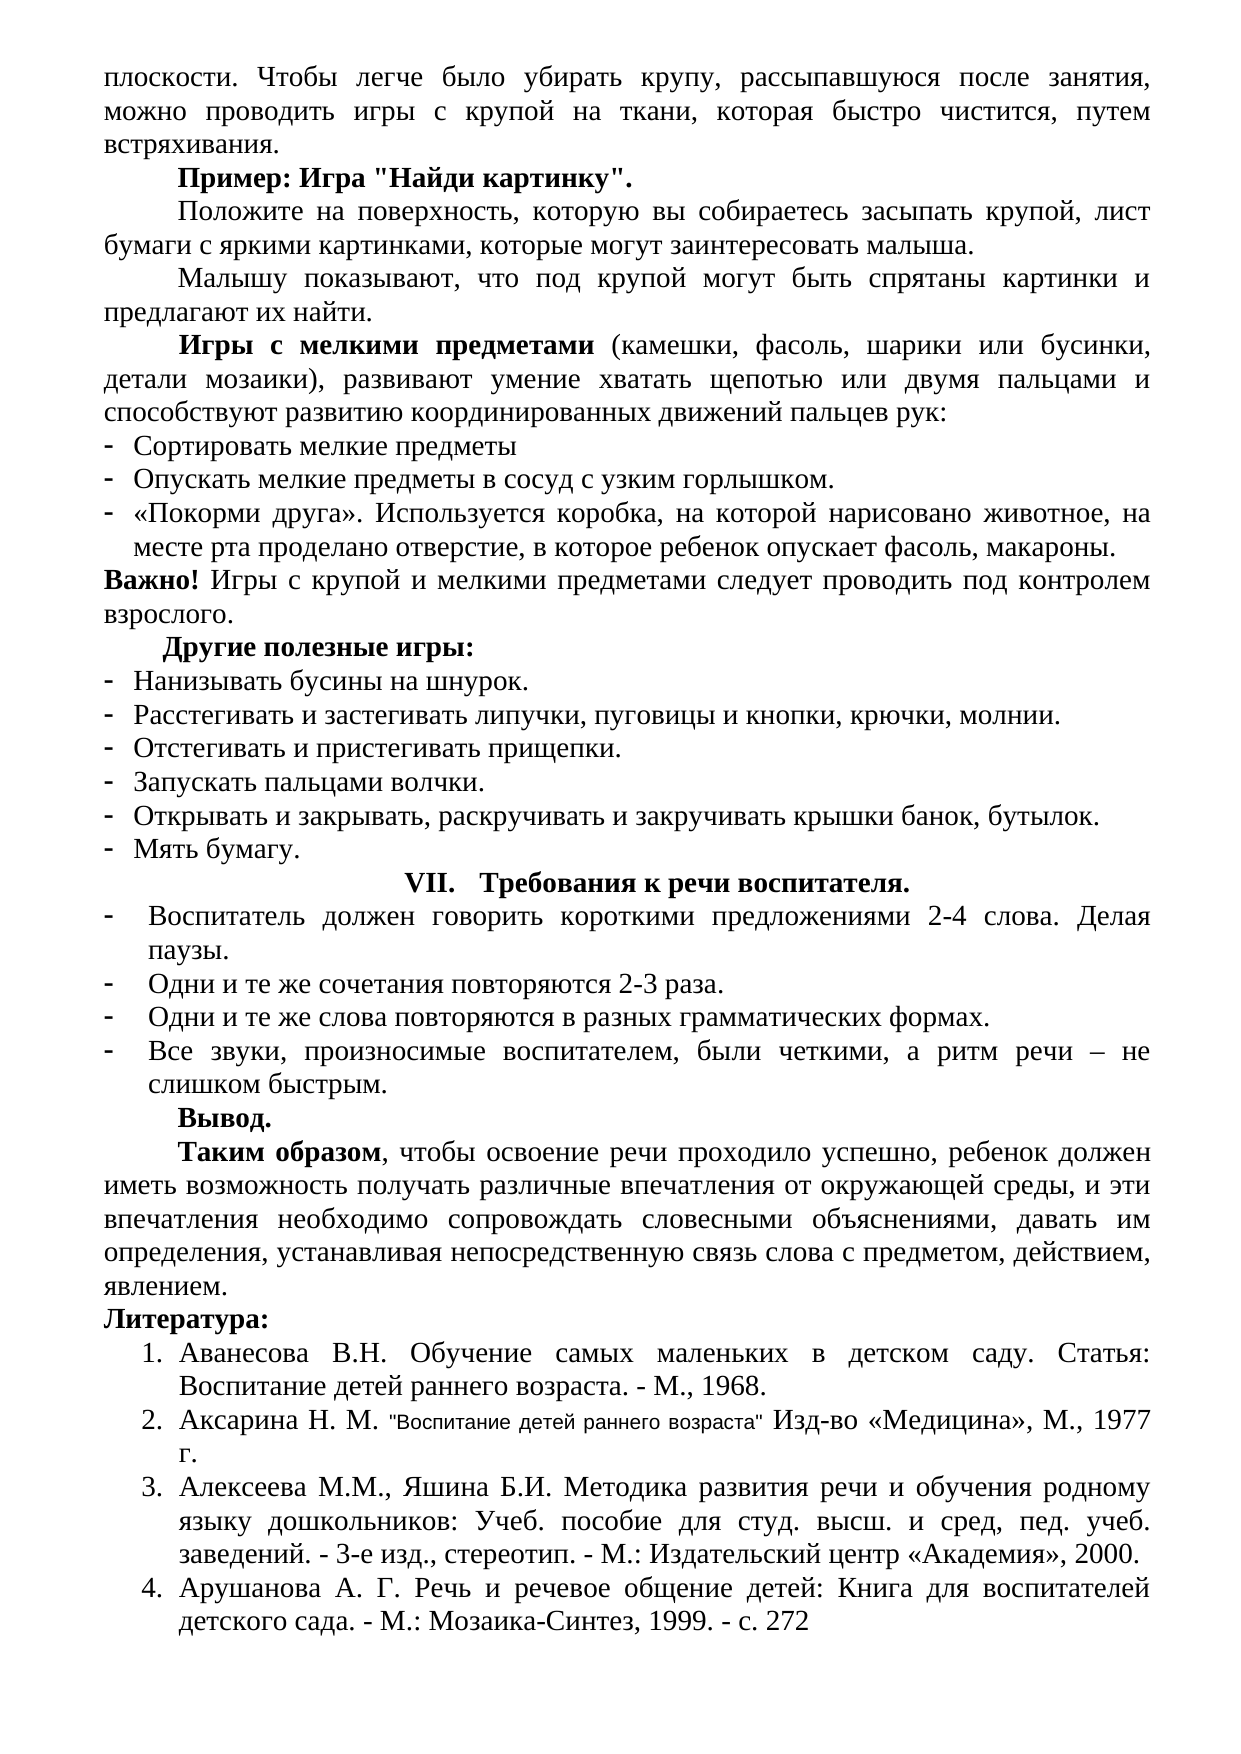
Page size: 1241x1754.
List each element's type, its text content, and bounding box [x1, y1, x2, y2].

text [103, 59, 1152, 160]
text Положите на поверхность, которую вы собираетесь засыпать крупой, лист бумаги с яркими картинками, которые могут заинтересовать малыша. [103, 193, 1152, 260]
list Сортировать мелкие предметы [103, 428, 1152, 462]
text Игры с мелкими предметами (камешки, фасоль, шарики или бусинки, детали мозаики), развивают умение хватать щепотью или двумя пальцами и способствуют развитию координированных движений пальцев рук: [103, 327, 1152, 428]
list Открывать и закрывать, раскручивать и закручивать крышки банок, бутылок. [103, 798, 1152, 831]
list Арушанова А. Г. Речь и речевое общение детей: Книга для воспитателей детского сада. - М.: Мозаика-Синтез, 1999. - с. 272 [141, 1570, 1152, 1637]
list Нанизывать бусины на шнурок. [103, 663, 1152, 697]
list Опускать мелкие предметы в сосуд с узким горлышком. [103, 462, 1152, 495]
list Все звуки, произносимые воспитателем, были четкими, а ритм речи – не слишком быстрым. [103, 1033, 1152, 1100]
list Аксарина Н. М. "Воспитание детей раннего возраста" Изд-во «Медицина», М., 1977 г. [141, 1402, 1152, 1469]
text Вывод. [103, 1100, 1152, 1134]
text Пример: Игра "Найди картинку". [103, 160, 1152, 193]
list Мять бумагу. [103, 831, 1152, 865]
list Воспитатель должен говорить короткими предложениями 2-4 слова. Делая паузы. [103, 898, 1152, 966]
list Одни и те же слова повторяются в разных грамматических формах. [103, 999, 1152, 1033]
list Запускать пальцами волчки. [103, 764, 1152, 798]
text Малышу показывают, что под крупой могут быть спрятаны картинки и предлагают их найти. [103, 260, 1152, 327]
text Другие полезные игры: [103, 629, 1152, 663]
list Алексеева М.М., Яшина Б.И. Методика развития речи и обучения родному языку дошкольников: Учеб. пособие для студ. высш. и сред, пед. учеб. заведений. - 3-е изд., стереотип. - М.: Издательский центр «Академия», 2000. [141, 1469, 1152, 1570]
list Расстегивать и застегивать липучки, пуговицы и кнопки, крючки, молнии. [103, 697, 1152, 730]
list Одни и те же сочетания повторяются 2-3 раза. [103, 966, 1152, 999]
subtitle Аванесова В.Н. Обучение самых маленьких в детском саду. Статья: Воспитание детей раннего возраста. - М., 1968. [141, 1335, 1152, 1402]
text Литература: [103, 1301, 1152, 1335]
list Требования к речи воспитателя. [163, 865, 1152, 898]
list Отстегивать и пристегивать прищепки. [103, 730, 1152, 764]
text Важно! Игры с крупой и мелкими предметами следует проводить под контролем взрослого. [103, 562, 1152, 629]
text Таким образом, чтобы освоение речи проходило успешно, ребенок должен иметь возможность получать различные впечатления от окружающей среды, и эти впечатления необходимо сопровождать словесными объяснениями, давать им определения, устанавливая непосредственную связь слова с предметом, действием, явлением. [103, 1134, 1152, 1301]
list «Покорми друга». Используется коробка, на которой нарисовано животное, на месте рта проделано отверстие, в которое ребенок опускает фасоль, макароны. [103, 495, 1152, 562]
